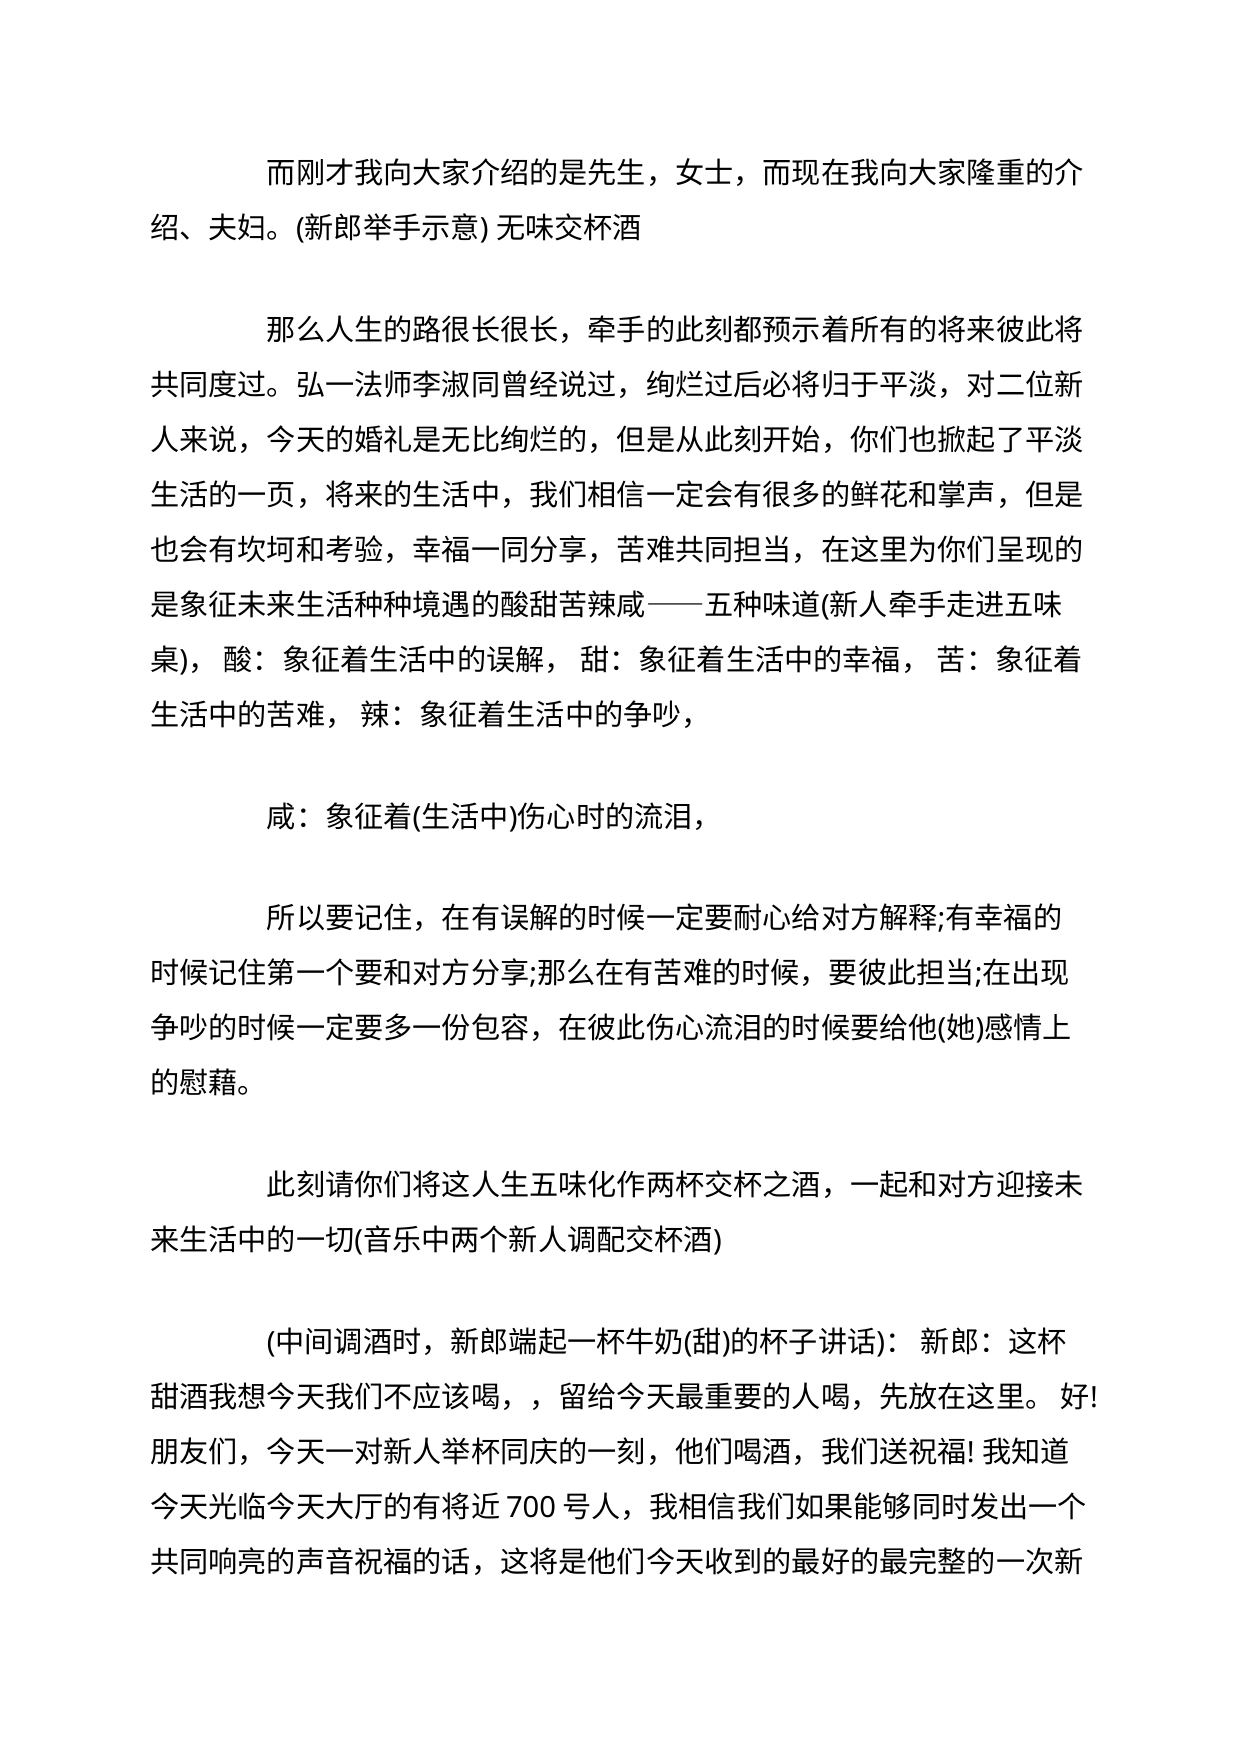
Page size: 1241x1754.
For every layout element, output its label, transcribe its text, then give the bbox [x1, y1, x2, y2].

text 而刚才我向大家介绍的是先生，女士，而现在我向大家隆重的介绍、夫妇。(新郎举手示意) 无味交杯酒 [150, 150, 1090, 247]
text 此刻请你们将这人生五味化作两杯交杯之酒，一起和对方迎接未来生活中的一切(音乐中两个新人调配交杯酒) [150, 1162, 1090, 1259]
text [150, 1319, 1090, 1581]
text 那么人生的路很长很长，牵手的此刻都预示着所有的将来彼此将共同度过。弘一法师李淑同曾经说过，绚烂过后必将归于平淡，对二位新人来说，今天的婚礼是无比绚烂的，但是从此刻开始，你们也掀起了平淡生活的一页，将来的生活中，我们相信一定会有很多的鲜花和掌声，但是也会有坎坷和考验，幸福一同分享，苦难共同担当，在这里为你们呈现的是象征未来生活种种境遇的酸甜苦辣咸——五种味道(新人牵手走进五味桌)， 酸：象征着生活中的误解， 甜：象征着生活中的幸福， 苦：象征着生活中的苦难， 辣：象征着生活中的争吵， [150, 307, 1090, 734]
text 咸：象征着(生活中)伤心时的流泪， [150, 793, 1090, 836]
text 所以要记住，在有误解的时候一定要耐心给对方解释;有幸福的时候记住第一个要和对方分享;那么在有苦难的时候，要彼此担当;在出现争吵的时候一定要多一份包容，在彼此伤心流泪的时候要给他(她)感情上的慰藉。 [150, 895, 1090, 1102]
